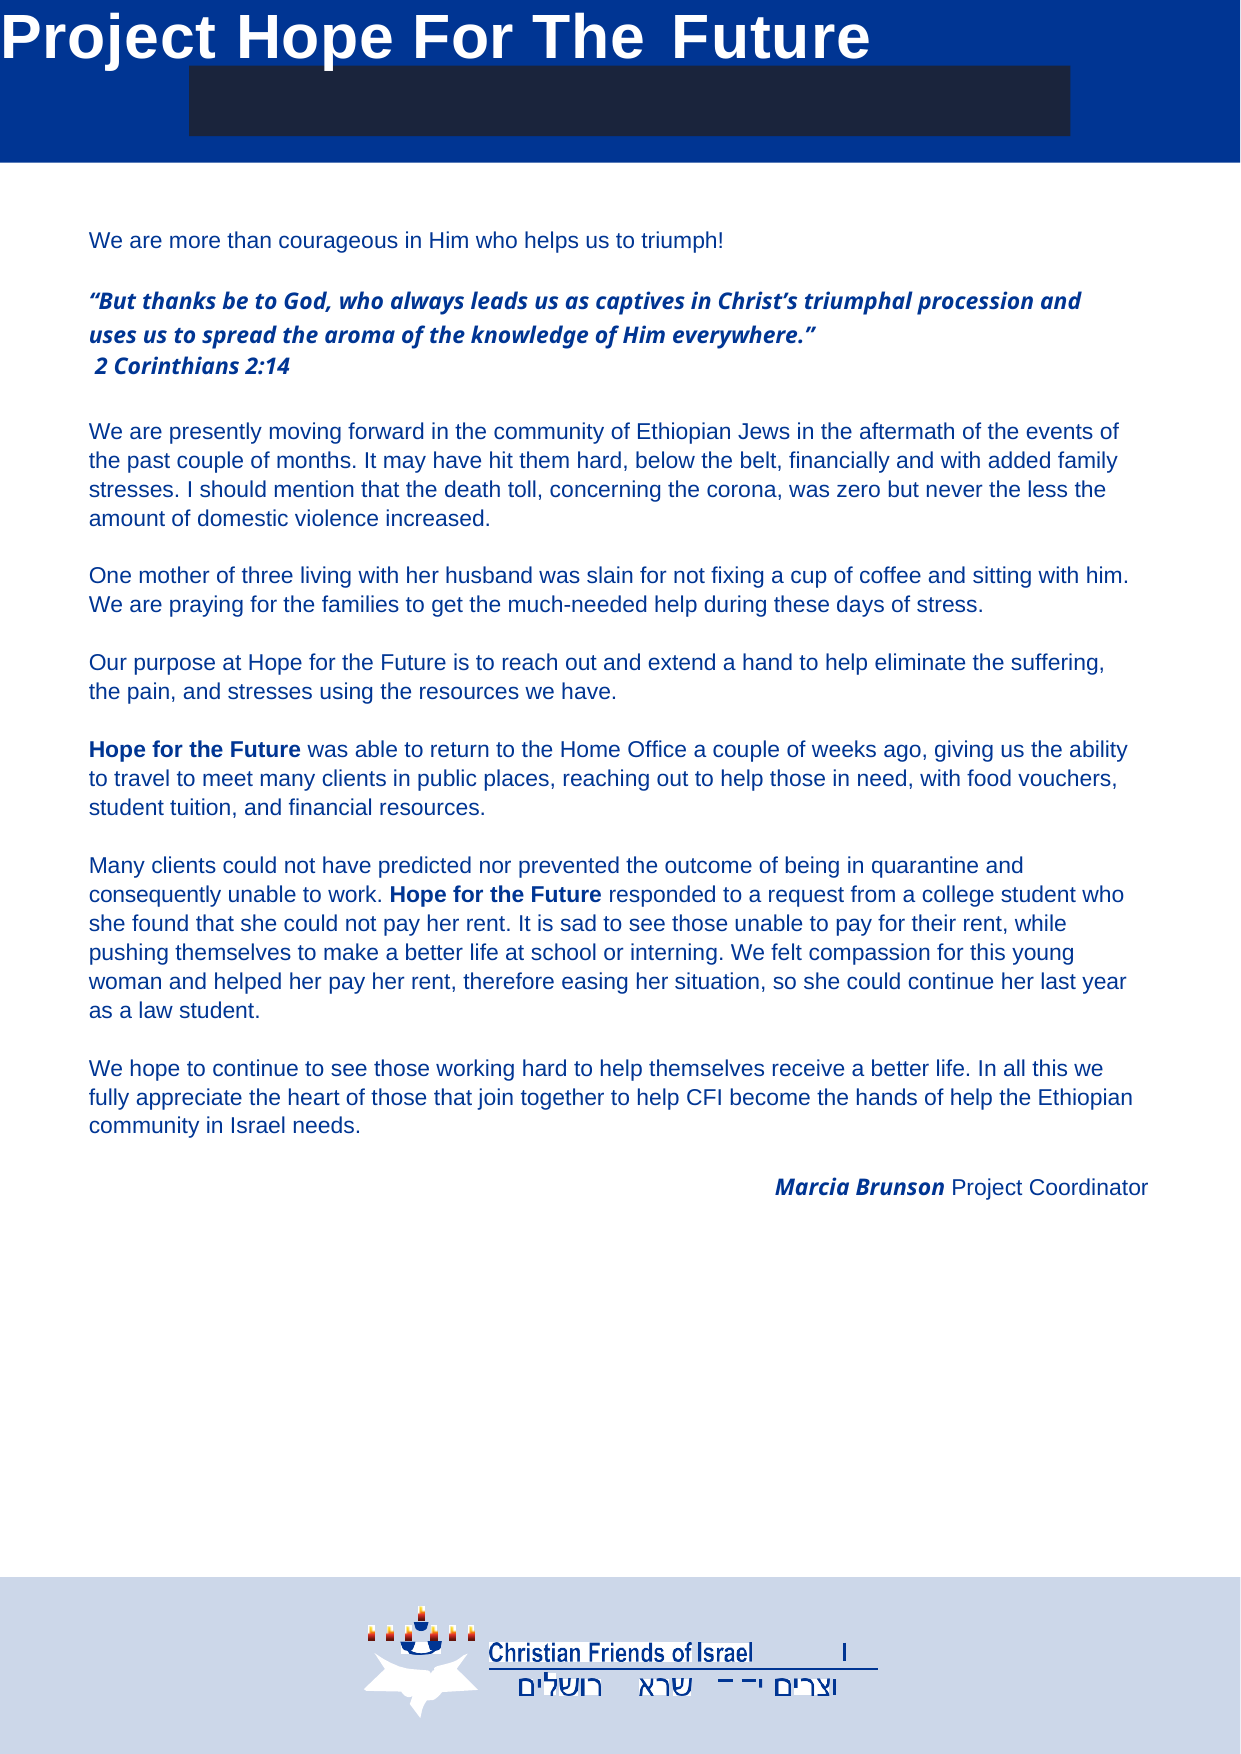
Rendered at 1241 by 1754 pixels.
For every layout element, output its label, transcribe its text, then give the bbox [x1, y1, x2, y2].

text Marcia Brunson Project Coordinator [774, 1170, 1165, 1202]
picture [368, 1625, 375, 1641]
text We are more than courageous in Him who helps us to triumph! [88, 227, 1165, 253]
picture [519, 1678, 534, 1696]
picture [775, 1678, 791, 1696]
picture [559, 1678, 579, 1696]
subtitle “But thanks be to God, who always leads us as captives in Christ’s triumphal procession and uses us to spread the aroma of the knowledge of Him everywhere.” [88, 285, 1106, 351]
picture [794, 1678, 830, 1696]
text Our purpose at Hope for the Future is to reach out and extend a hand to help eliminate the suffering, the pain, and stresses using the resources we have. [88, 649, 1107, 705]
picture [639, 1678, 669, 1696]
text 2 Corinthians 2:14 [95, 354, 1165, 380]
picture [468, 1625, 475, 1641]
picture [386, 1625, 394, 1641]
picture [672, 1678, 692, 1696]
text Hope for the Future was able to return to the Home Office a couple of weeks ago, giving us the ability to travel to meet many clients in public places, reaching out to help those in need, with food vouchers, student tuition, and financial resources. [88, 736, 1129, 821]
picture [400, 1625, 442, 1655]
text Many clients could not have predicted nor prevented the outcome of being in quarantine and consequently unable to work. Hope for the Future responded to a request from a college student who she found that she could not pay her rent. It is sad to see those unable to pay for their rent, while pushing themselves to make a better life at school or interning. We felt compassion for this young woman and helped her pay her rent, therefore easing her situation, so she could continue her last year as a law student. [88, 852, 1146, 1023]
text We are presently moving forward in the community of Ethiopian Jews in the aftermath of the events of the past couple of months. It may have hit them hard, below the belt, financially and with added family stresses. I should mention that the death toll, concerning the corona, was zero but never the less the amount of domestic violence increased. [88, 418, 1121, 531]
picture [418, 1605, 425, 1621]
picture [698, 1642, 752, 1662]
picture [449, 1625, 456, 1641]
text One mother of three living with her husband was slain for not fixing a cup of coffee and sitting with him. We are praying for the families to get the much-needed help during these days of stress. [88, 562, 1131, 618]
picture [489, 1642, 692, 1662]
picture [581, 1678, 601, 1696]
picture [544, 1672, 557, 1696]
text We hope to continue to see those working hard to help themselves receive a better life. In all this we fully appreciate the heart of those that join together to help CFI become the hands of help the Ethiopian community in Israel needs. [88, 1054, 1135, 1139]
